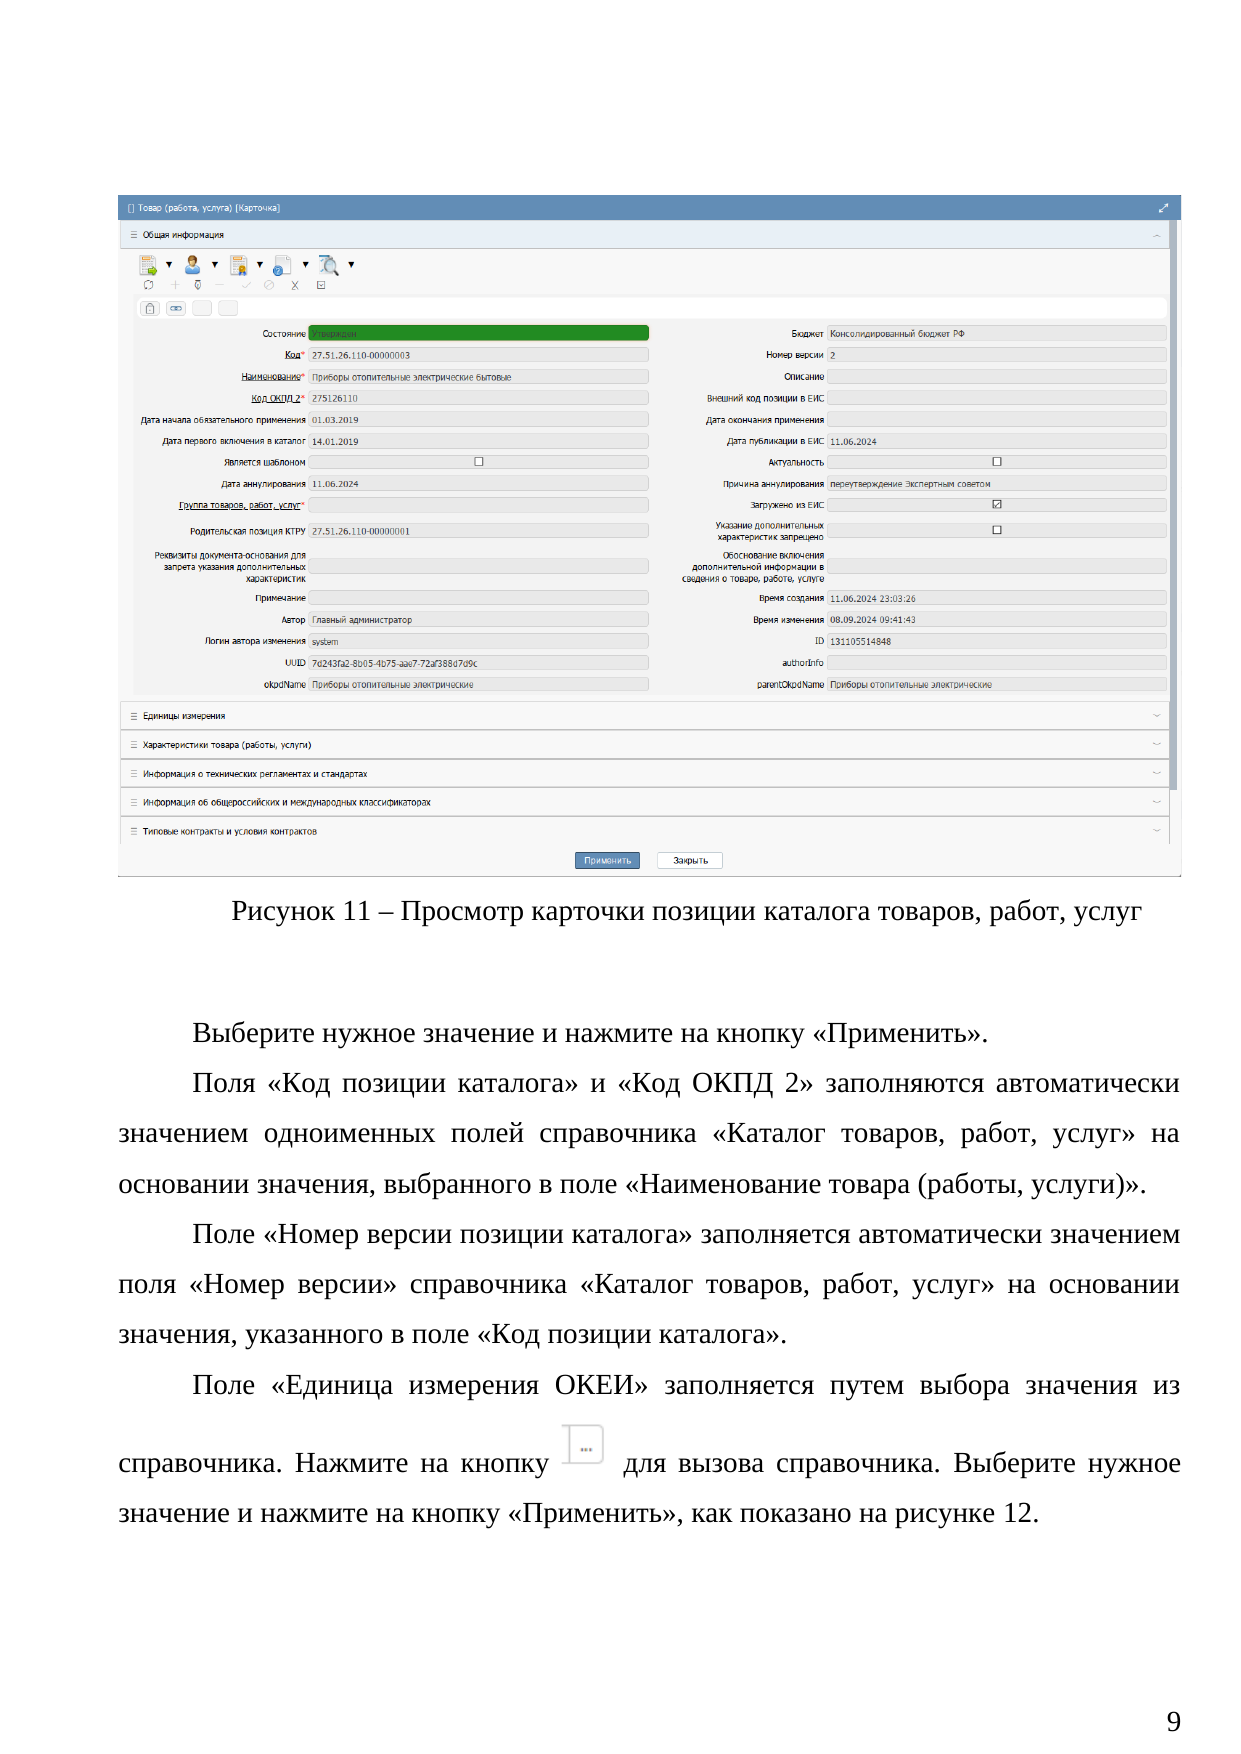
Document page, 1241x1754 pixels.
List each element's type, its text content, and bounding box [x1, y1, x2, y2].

text Поле «Номер версии позиции каталога» заполняется автоматически значением поля «Номер версии» справочника «Каталог товаров, работ, услуг» на основании значения, указанного в поле «Код позиции каталога». [118, 1216, 1181, 1350]
picture [118, 195, 1182, 877]
text Поле «Единица измерения ОКЕИ» заполняется путем выбора значения из справочника. Нажмите на кнопку для вызова справочника. Выберите нужное значение и нажмите на кнопку «Применить», как показано на рисунке 12. [118, 1367, 1181, 1528]
picture [561, 1417, 612, 1472]
text Рисунок 11 – Просмотр карточки позиции каталога товаров, работ, услуг [118, 893, 1181, 927]
text Выберите нужное значение и нажмите на кнопку «Применить». [118, 1015, 1181, 1048]
text Поля «Код позиции каталога» и «Код ОКПД 2» заполняются автоматически значением одноименных полей справочника «Каталог товаров, работ, услуг» на основании значения, выбранного в поле «Наименование товара (работы, услуги)». [118, 1065, 1181, 1199]
